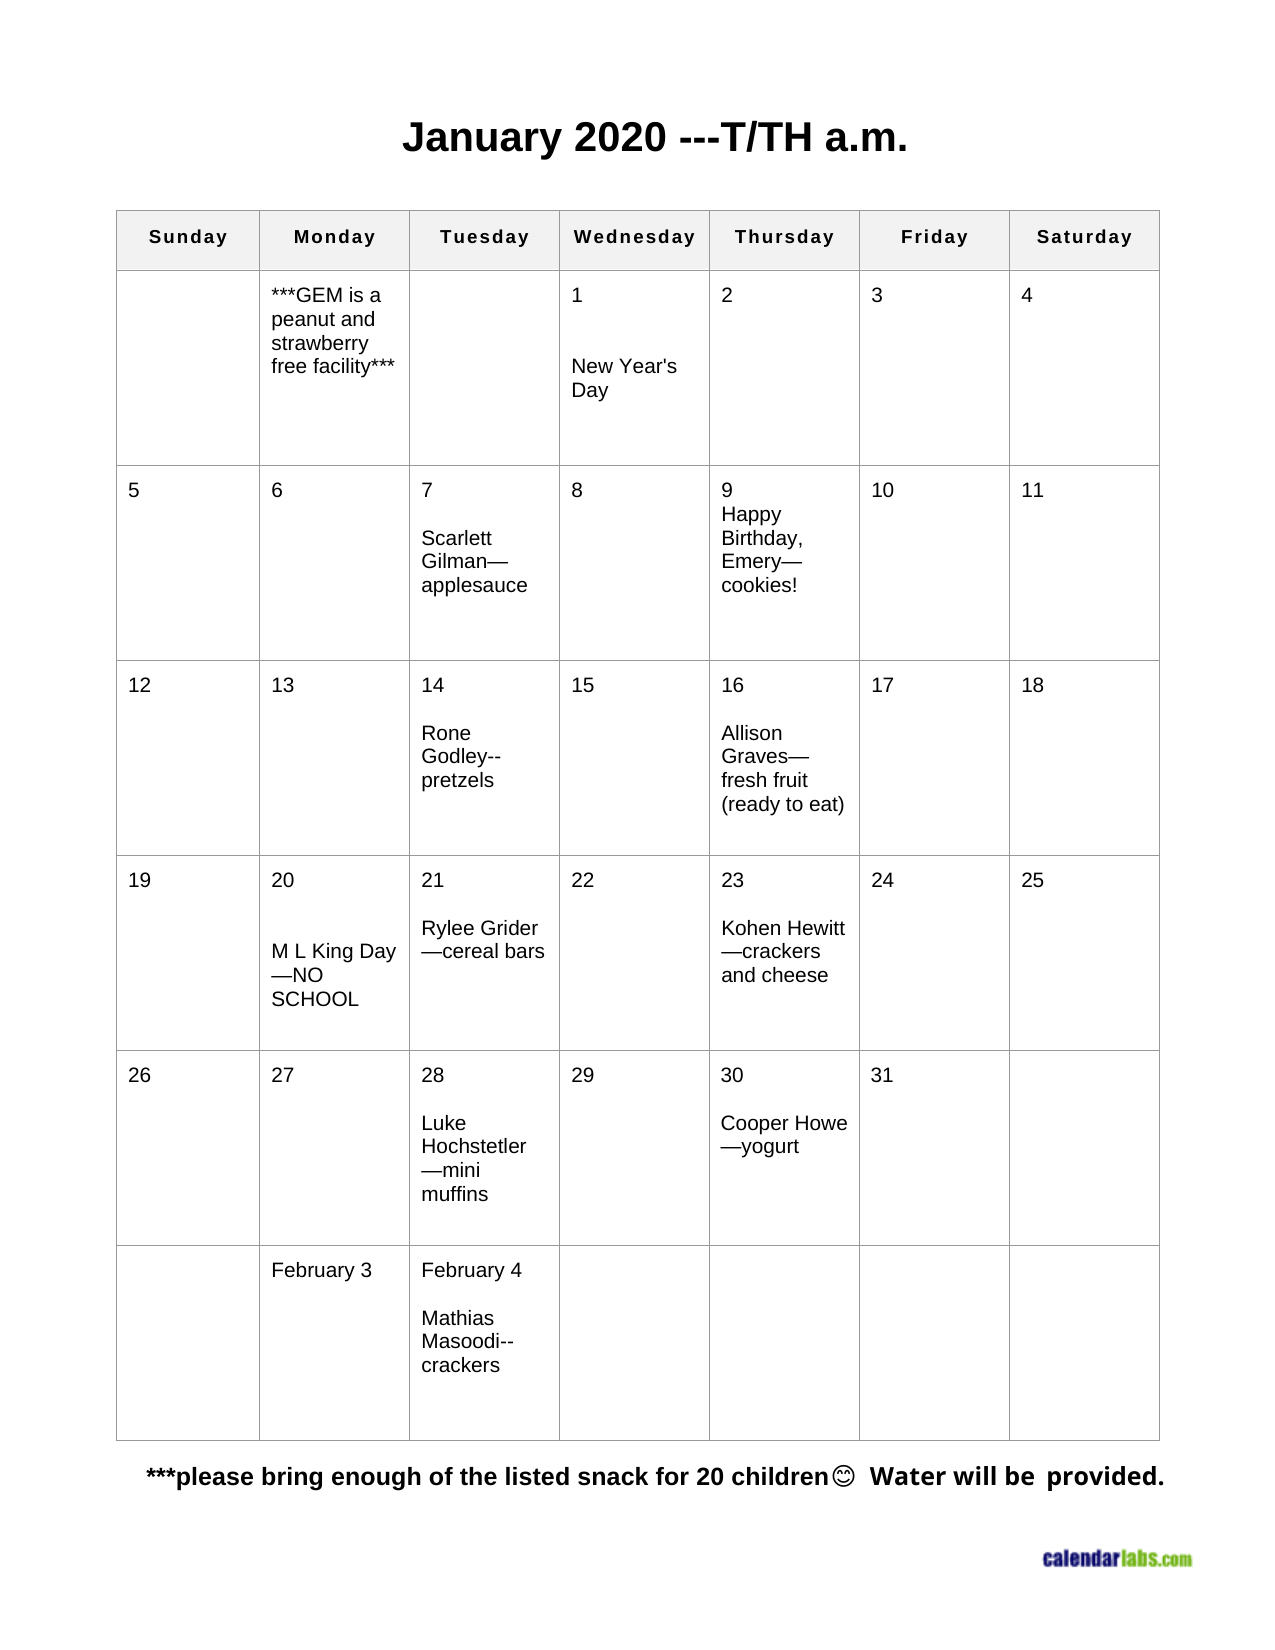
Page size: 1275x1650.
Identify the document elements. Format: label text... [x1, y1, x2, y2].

table_cell 16 Allison Graves—fresh fruit (ready to eat) [710, 661, 859, 854]
table_cell 4 [1010, 271, 1159, 464]
table_header Wednesday [560, 211, 709, 269]
table_cell February 4 Mathias Masoodi--crackers [410, 1246, 559, 1439]
table_cell [860, 1246, 1009, 1439]
table_cell 12 [117, 661, 259, 854]
table_cell 27 [260, 1051, 409, 1244]
table_cell [1010, 1246, 1159, 1439]
table_cell 15 [560, 661, 709, 854]
table_cell 2 [710, 271, 859, 464]
table_cell 24 [860, 856, 1009, 1049]
table_cell 22 [560, 856, 709, 1049]
table_cell [710, 1246, 859, 1439]
table_cell 20 M L King Day—NO SCHOOL [260, 856, 409, 1049]
table_cell 7 Scarlett Gilman—applesauce [410, 466, 559, 659]
table_cell [1010, 1051, 1159, 1244]
table_header Monday [260, 211, 409, 269]
table_header Saturday [1010, 211, 1159, 269]
table_cell 18 [1010, 661, 1159, 854]
table_cell 14 Rone Godley--pretzels [410, 661, 559, 854]
table_cell 21 Rylee Grider—cereal bars [410, 856, 559, 1049]
table_cell 25 [1010, 856, 1159, 1049]
table_cell 31 [860, 1051, 1009, 1244]
table_cell February 3 [260, 1246, 409, 1439]
table_cell [410, 271, 559, 464]
table_cell 17 [860, 661, 1009, 854]
table_cell [560, 1246, 709, 1439]
table_cell 1 New Year's Day [560, 271, 709, 464]
table_cell 29 [560, 1051, 709, 1244]
table_header Friday [860, 211, 1009, 269]
table_cell [117, 1246, 259, 1439]
table_cell 30 Cooper Howe—yogurt [710, 1051, 859, 1244]
table_cell 26 [117, 1051, 259, 1244]
table_cell 6 [260, 466, 409, 659]
table_cell 10 [860, 466, 1009, 659]
table_cell 11 [1010, 466, 1159, 659]
table_cell [117, 271, 259, 464]
table_cell 23 Kohen Hewitt—crackers and cheese [710, 856, 859, 1049]
table_header Sunday [117, 211, 259, 269]
table_cell ***GEM is a peanut and strawberry free facility*** [260, 271, 409, 464]
table_cell 19 [117, 856, 259, 1049]
table_cell 9 Happy Birthday, Emery—cookies! [710, 466, 859, 659]
table_header Tuesday [410, 211, 559, 269]
table_cell 5 [117, 466, 259, 659]
table_cell 13 [260, 661, 409, 854]
table_cell 28 Luke Hochstetler—mini muffins [410, 1051, 559, 1244]
picture [1036, 1546, 1199, 1572]
table_header Thursday [710, 211, 859, 269]
text January 2020 ---T/TH a.m. ***please bring enough of the listed snack for 20 children😊 Water will be provided. [112, 112, 1198, 1497]
table_cell 3 [860, 271, 1009, 464]
table_cell 8 [560, 466, 709, 659]
